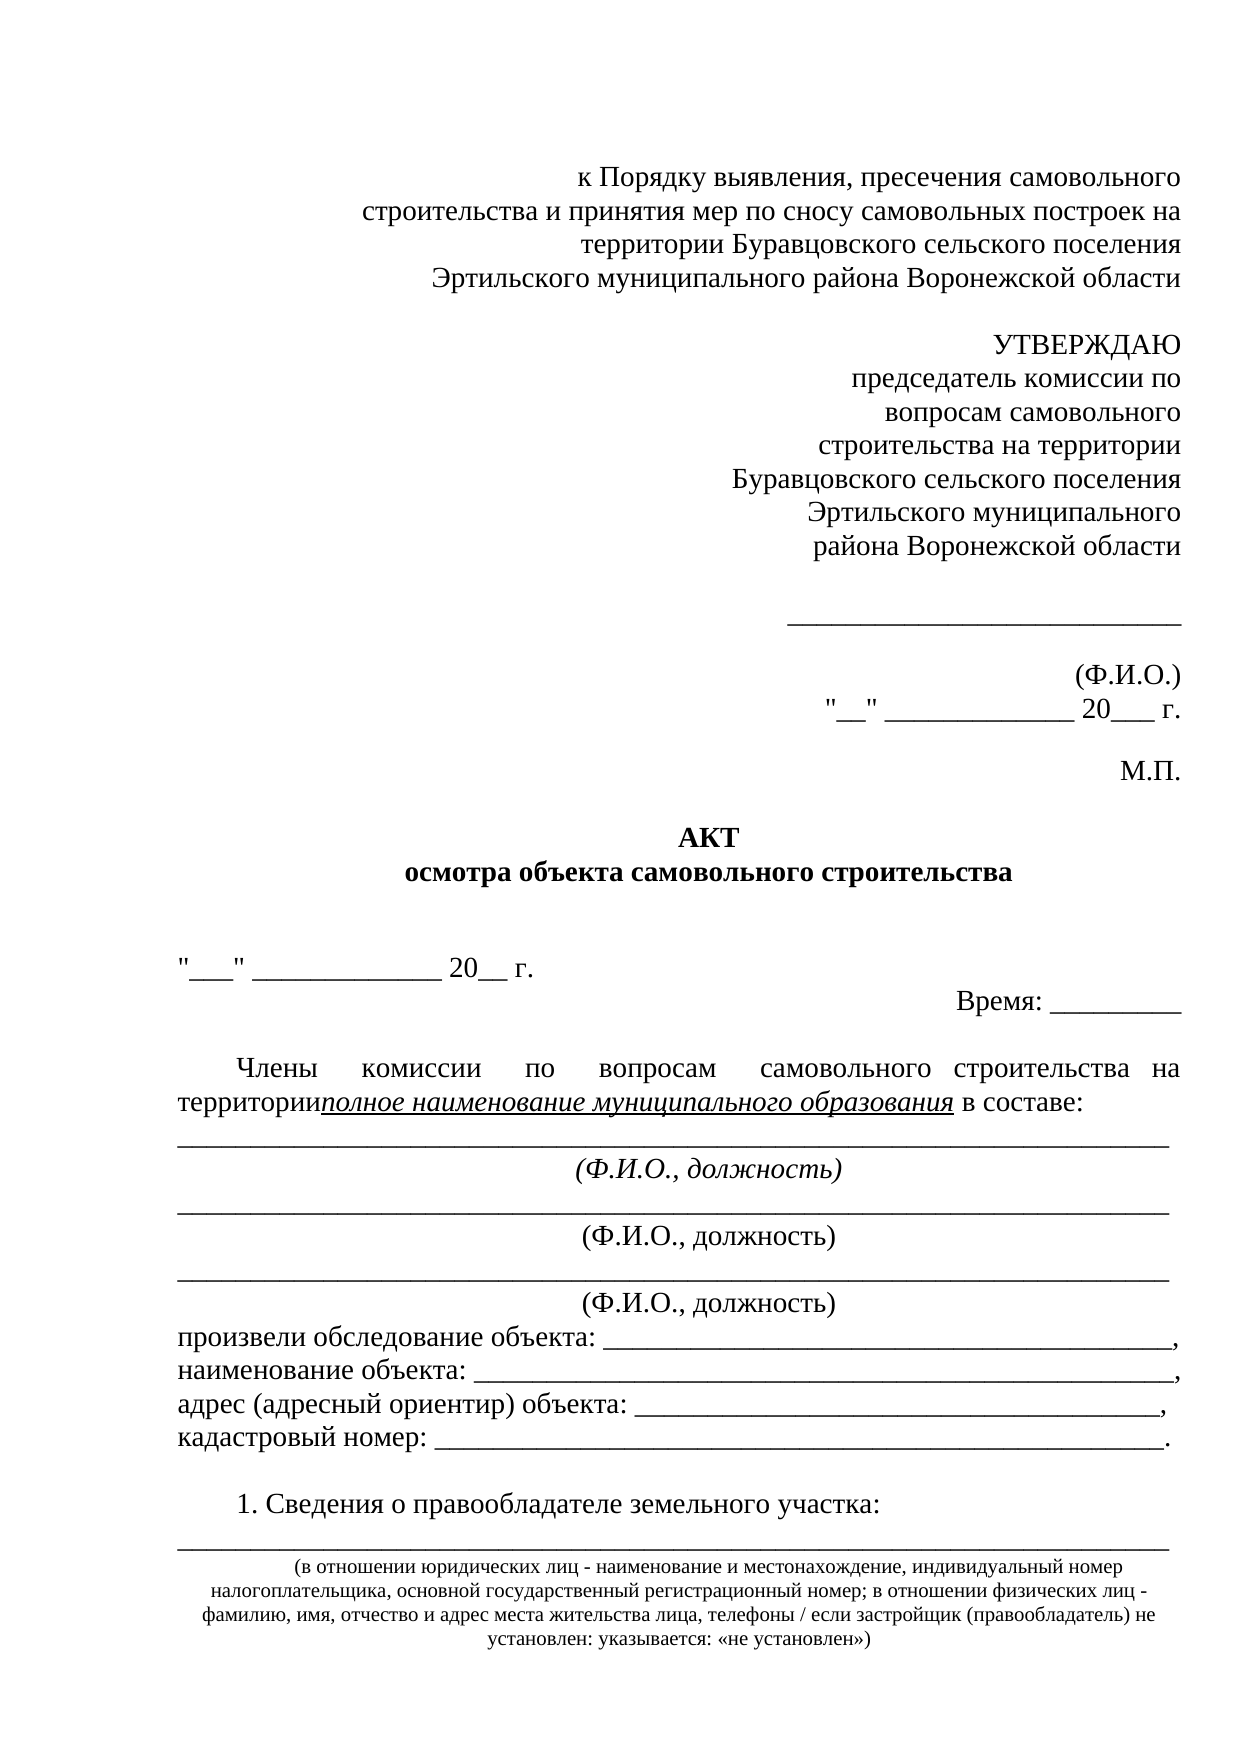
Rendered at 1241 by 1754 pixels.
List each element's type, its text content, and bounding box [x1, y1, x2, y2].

text М.П. [177, 724, 1181, 787]
text наименование объекта: ________________________________________________, [177, 1352, 1181, 1386]
text строительства на территории [177, 427, 1181, 461]
text осмотра объекта самовольного строительства [177, 854, 1181, 887]
text Эртильского муниципального района Воронежской области [177, 494, 1181, 562]
text адрес (адресный ориентир) объекта: ____________________________________, [177, 1386, 1181, 1419]
text ____________________________________________________________________ [177, 1520, 1181, 1553]
text ____________________________________________________________________ [177, 1184, 1181, 1218]
text (Ф.И.О., должность) [177, 1218, 1181, 1252]
text ____________________________________________________________________ [177, 1252, 1181, 1285]
text (Ф.И.О.) [177, 629, 1181, 691]
text УТВЕРЖДАЮ [177, 327, 1181, 360]
text кадастровый номер: __________________________________________________. [177, 1419, 1181, 1453]
text (Ф.И.О., должность) [177, 1285, 1181, 1319]
text ___________________________ [177, 595, 1181, 629]
text 1. Сведения о правообладателе земельного участка: [177, 1486, 1181, 1520]
text произвели обследование объекта: _______________________________________, [177, 1319, 1181, 1352]
text ____________________________________________________________________ [177, 1117, 1181, 1151]
text (в отношении юридических лиц - наименование и местонахождение, индивидуальный номер налогоплательщика, основной государственный регистрационный номер; в отношении физических лиц - фамилию, имя, отчество и адрес места жительства лица, телефоны / если застройщик (правообладатель) не установлен: указывается: «не установлен») [177, 1553, 1181, 1650]
text к Порядку выявления, пресечения самовольного строительства и принятия мер по сносу самовольных построек на территории Буравцовского сельского поселения [325, 159, 1181, 260]
text вопросам самовольного [177, 394, 1181, 427]
text "__" _____________ 20___ г. [177, 691, 1181, 724]
text "___" _____________ 20__ г. [177, 921, 1181, 983]
text председатель комиссии по [177, 360, 1181, 394]
text Буравцовского сельского поселения [325, 461, 1181, 494]
text Эртильского муниципального района Воронежской области [325, 260, 1181, 293]
text Время: _________ [177, 983, 1181, 1017]
text Члены комиссии по вопросам самовольного строительства на территорииполное наименование муниципального образования в составе: [177, 1050, 1181, 1117]
text АКТ [177, 820, 1181, 854]
text (Ф.И.О., должность) [177, 1151, 1181, 1184]
